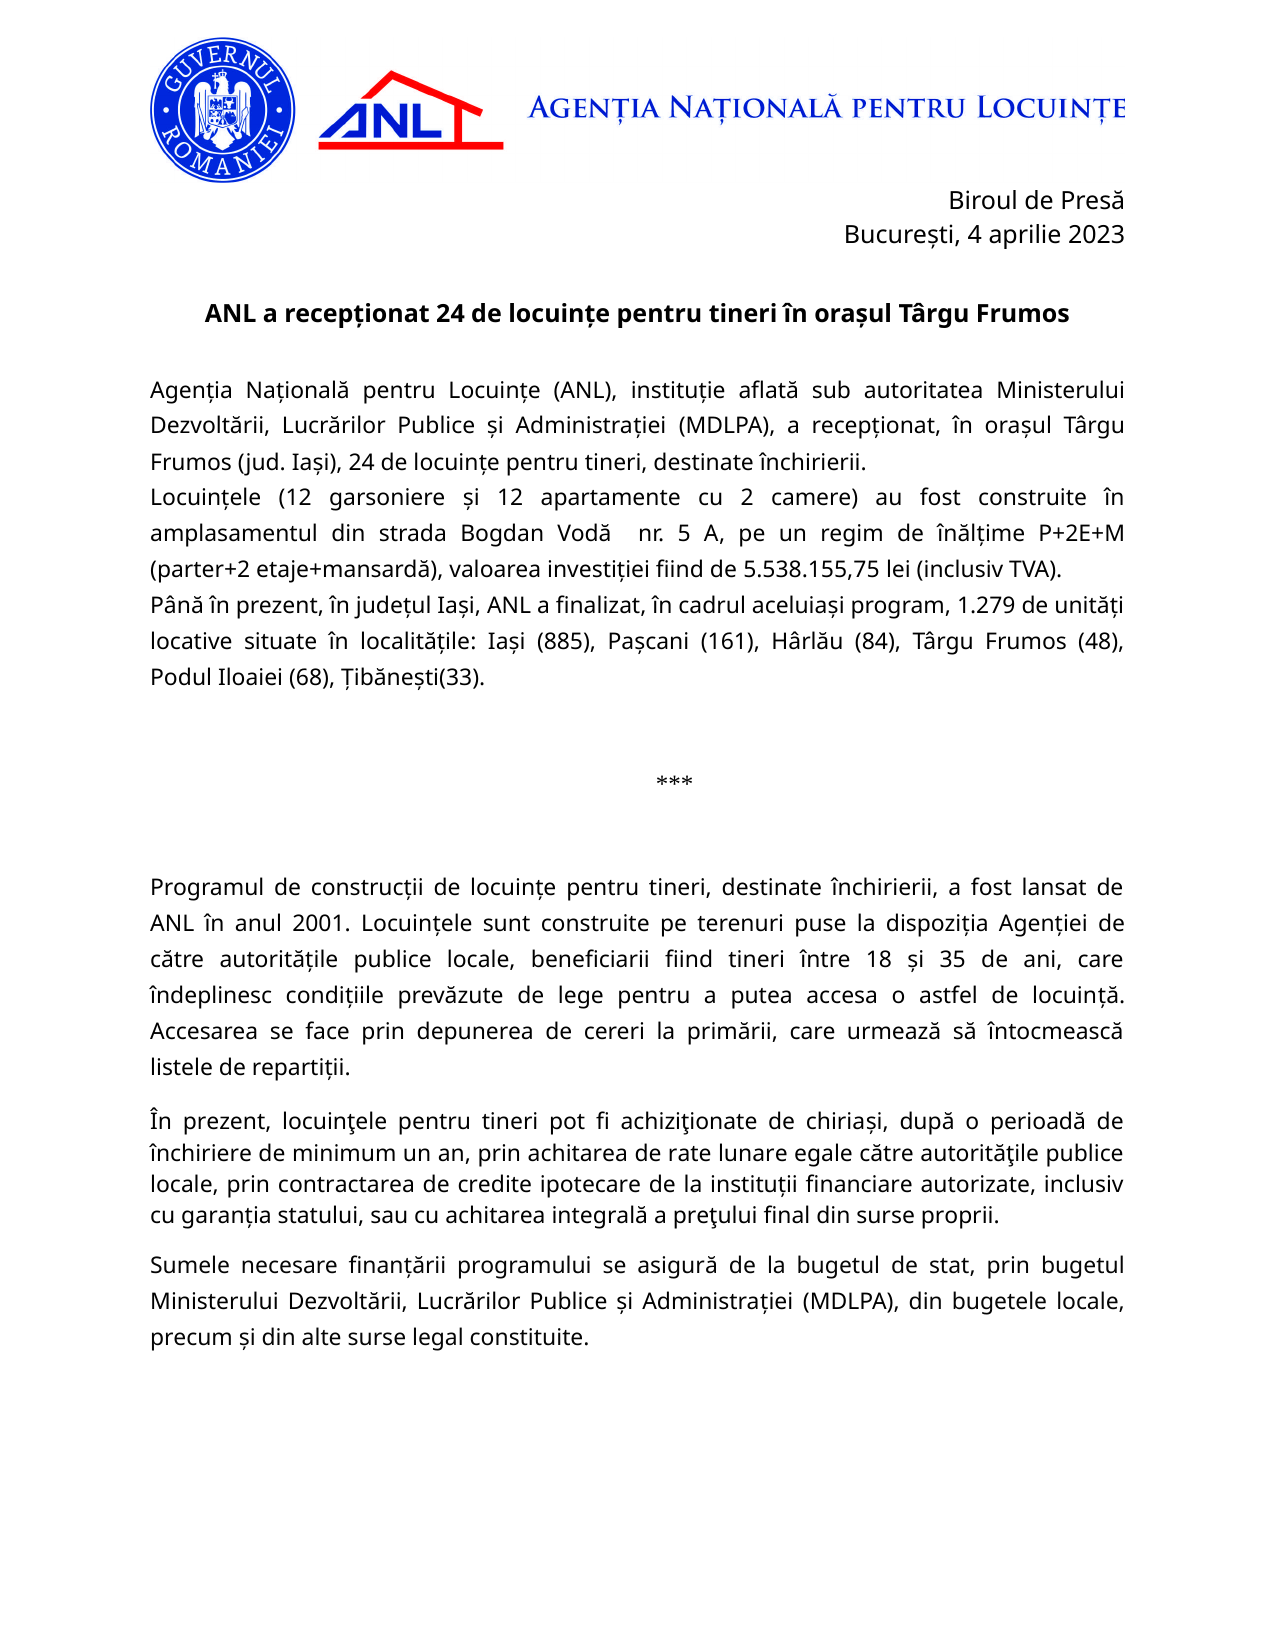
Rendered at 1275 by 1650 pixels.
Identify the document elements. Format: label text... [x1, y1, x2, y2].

text Locuințele (12 garsoniere și 12 apartamente cu 2 camere) au fost construite în amplasamentul din strada Bogdan Vodă nr. 5 A, pe un regim de înălţime P+2E+M (parter+2 etaje+mansardă), valoarea investiției fiind de 5.538.155,75 lei (inclusiv TVA). [150, 481, 1125, 584]
text Programul de construcții de locuințe pentru tineri, destinate închirierii, a fost lansat de ANL în anul 2001. Locuinţele sunt construite pe terenuri puse la dispoziţia Agenției de către autorităţile publice locale, beneficiarii fiind tineri între 18 şi 35 de ani, care îndeplinesc condiţiile prevăzute de lege pentru a putea accesa o astfel de locuinţă. Accesarea se face prin depunerea de cereri la primării, care urmează să întocmească listele de repartiţii. [150, 871, 1125, 1082]
text În prezent, locuinţele pentru tineri pot fi achiziţionate de chiriași, după o perioadă de închiriere de minimum un an, prin achitarea de rate lunare egale către autorităţile publice locale, prin contractarea de credite ipotecare de la instituții financiare autorizate, inclusiv cu garanția statului, sau cu achitarea integrală a preţului final din surse proprii. [150, 1105, 1125, 1230]
text Sumele necesare finanțării programului se asigură de la bugetul de stat, prin bugetul Ministerului Dezvoltării, Lucrărilor Publice şi Administraţiei (MDLPA), din bugetele locale, precum și din alte surse legal constituite. [150, 1280, 1125, 1352]
picture [150, 37, 1125, 183]
text ANL a recepţionat 24 de locuinţe pentru tineri în orașul Târgu Frumos [150, 295, 1125, 329]
text Bucureşti, 4 aprilie 2023 [150, 217, 1125, 251]
text Până în prezent, în județul Iași, ANL a finalizat, în cadrul aceluiași program, 1.279 de unități locative situate în localitățile: Iași (885), Pașcani (161), Hârlău (84), Târgu Frumos (48), Podul Iloaiei (68), Țibănești(33). [150, 589, 1125, 692]
text Biroul de Presă [150, 183, 1125, 217]
text Agenția Națională pentru Locuințe (ANL), instituţie aflată sub autoritatea Ministerului Dezvoltării, Lucrărilor Publice şi Administraţiei (MDLPA), a recepționat, în orașul Târgu Frumos (jud. Iași), 24 de locuinţe pentru tineri, destinate închirierii. [150, 373, 1125, 477]
text *** [150, 769, 1125, 798]
